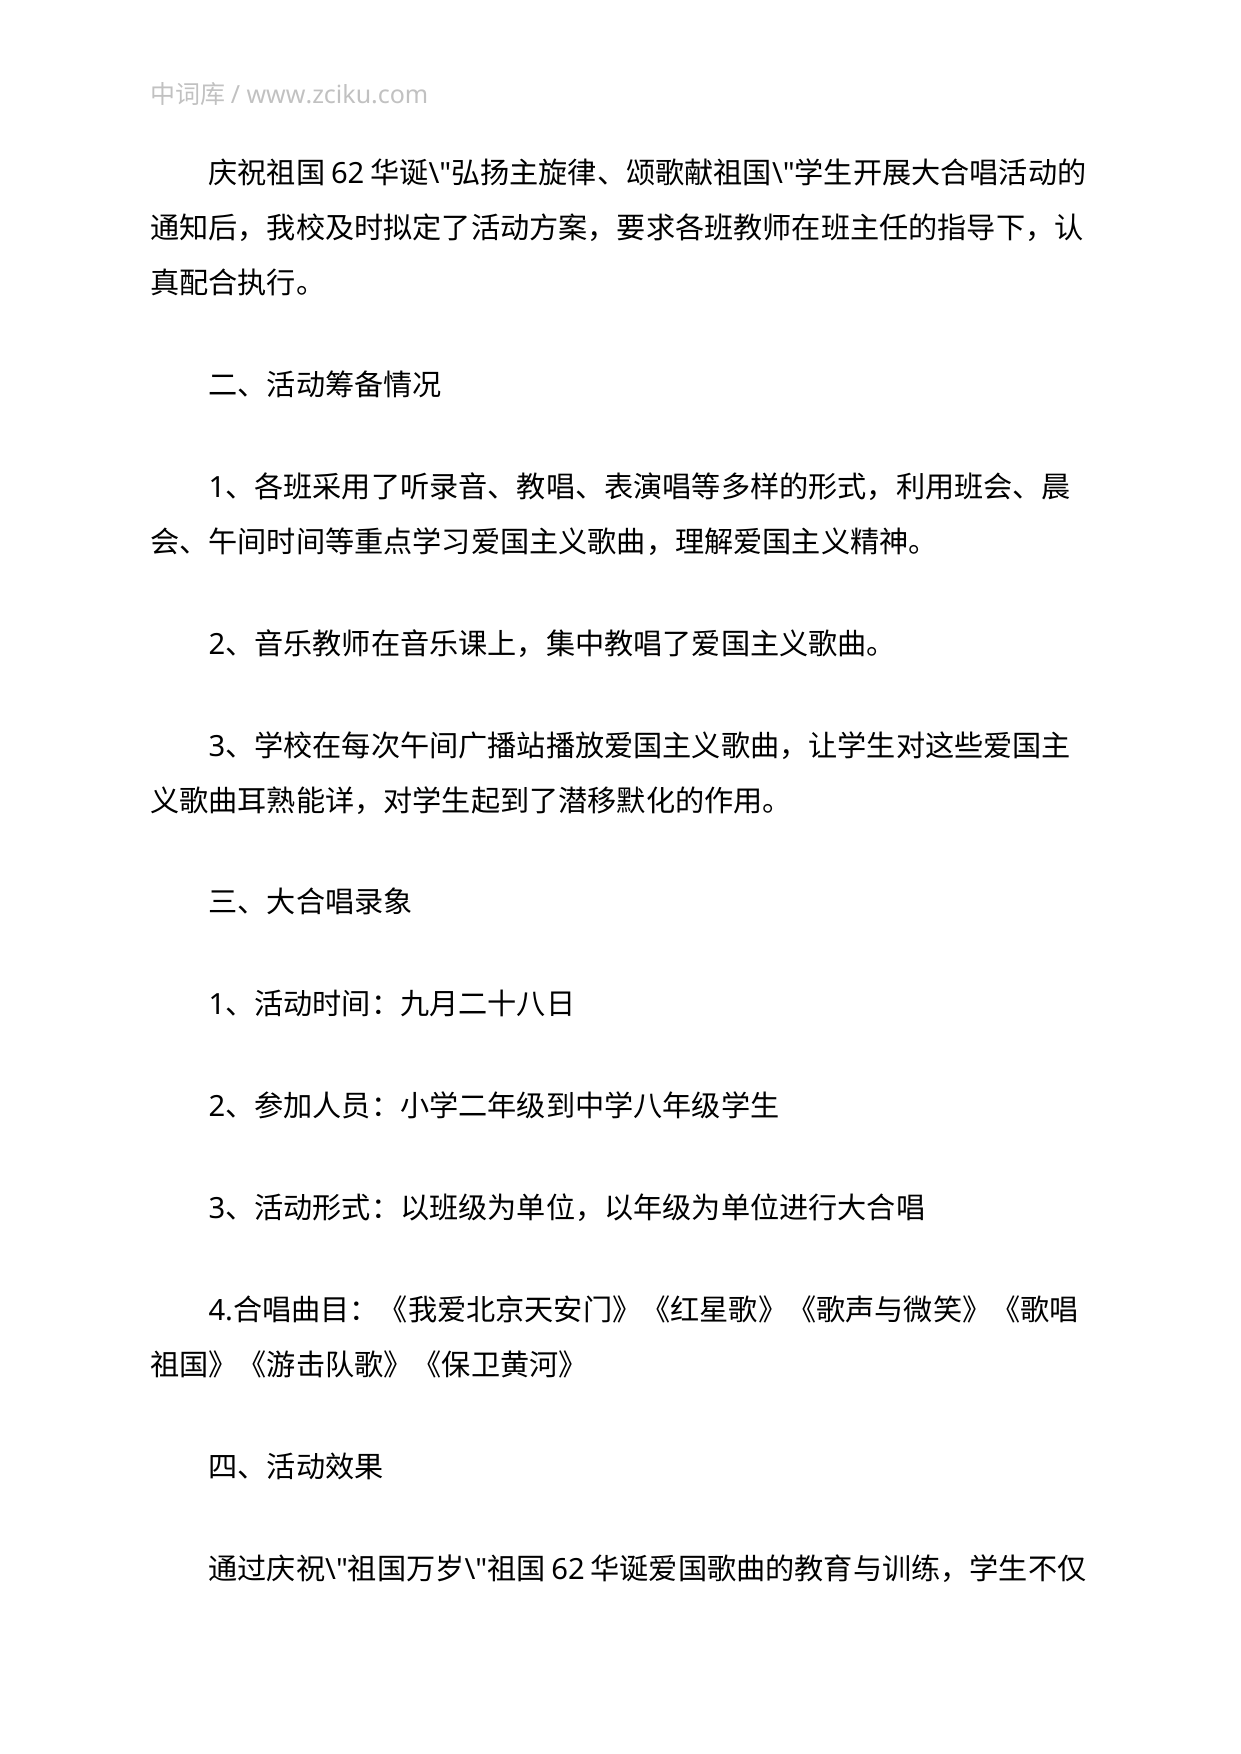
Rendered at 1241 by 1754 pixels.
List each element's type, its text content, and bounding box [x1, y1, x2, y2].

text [150, 1545, 1090, 1588]
text 四、活动效果 [150, 1443, 1090, 1486]
text 二、活动筹备情况 [150, 362, 1090, 404]
text 3、学校在每次午间广播站播放爱国主义歌曲，让学生对这些爱国主义歌曲耳熟能详，对学生起到了潜移默化的作用。 [150, 722, 1090, 819]
text 三、大合唱录象 [150, 879, 1090, 921]
text 2、参加人员：小学二年级到中学八年级学生 [150, 1083, 1090, 1125]
text 3、活动形式：以班级为单位，以年级为单位进行大合唱 [150, 1185, 1090, 1227]
text 4.合唱曲目：《我爱北京天安门》《红星歌》《歌声与微笑》《歌唱祖国》《游击队歌》《保卫黄河》 [150, 1287, 1090, 1384]
text 庆祝祖国62华诞\"弘扬主旋律、颂歌献祖国\"学生开展大合唱活动的通知后，我校及时拟定了活动方案，要求各班教师在班主任的指导下，认真配合执行。 [150, 150, 1090, 302]
text 2、音乐教师在音乐课上，集中教唱了爱国主义歌曲。 [150, 620, 1090, 663]
text 1、各班采用了听录音、教唱、表演唱等多样的形式，利用班会、晨会、午间时间等重点学习爱国主义歌曲，理解爱国主义精神。 [150, 463, 1090, 561]
text 1、活动时间：九月二十八日 [150, 981, 1090, 1023]
